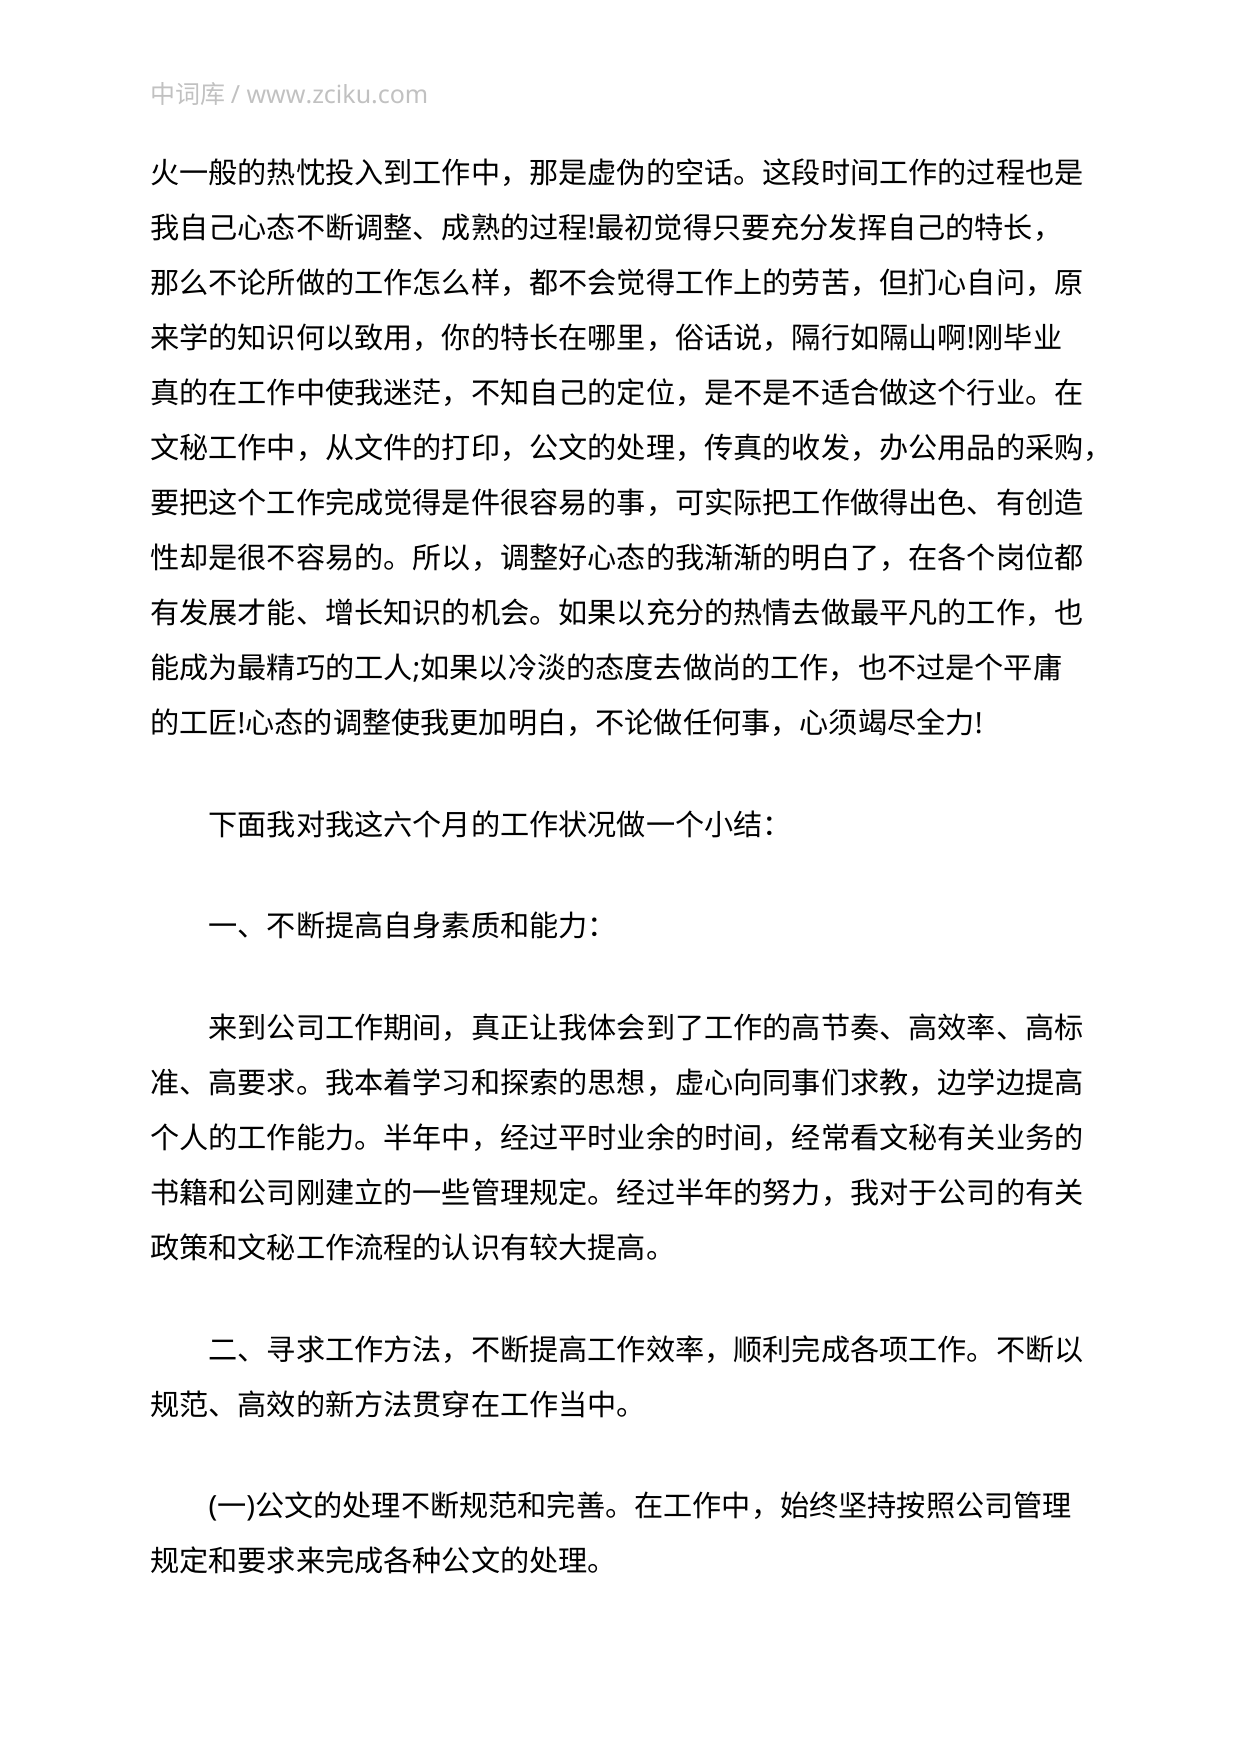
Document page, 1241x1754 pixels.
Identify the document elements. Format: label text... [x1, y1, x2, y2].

text 下面我对我这六个月的工作状况做一个小结： [150, 801, 1090, 843]
text 一、不断提高自身素质和能力： [150, 903, 1090, 945]
text 二、寻求工作方法，不断提高工作效率，顺利完成各项工作。不断以规范、高效的新方法贯穿在工作当中。 [150, 1326, 1090, 1423]
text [150, 150, 1090, 742]
text 来到公司工作期间，真正让我体会到了工作的高节奏、高效率、高标准、高要求。我本着学习和探索的思想，虚心向同事们求教，边学边提高个人的工作能力。半年中，经过平时业余的时间，经常看文秘有关业务的书籍和公司刚建立的一些管理规定。经过半年的努力，我对于公司的有关政策和文秘工作流程的认识有较大提高。 [150, 1005, 1090, 1267]
text (一)公文的处理不断规范和完善。在工作中，始终坚持按照公司管理规定和要求来完成各种公文的处理。 [150, 1483, 1090, 1580]
